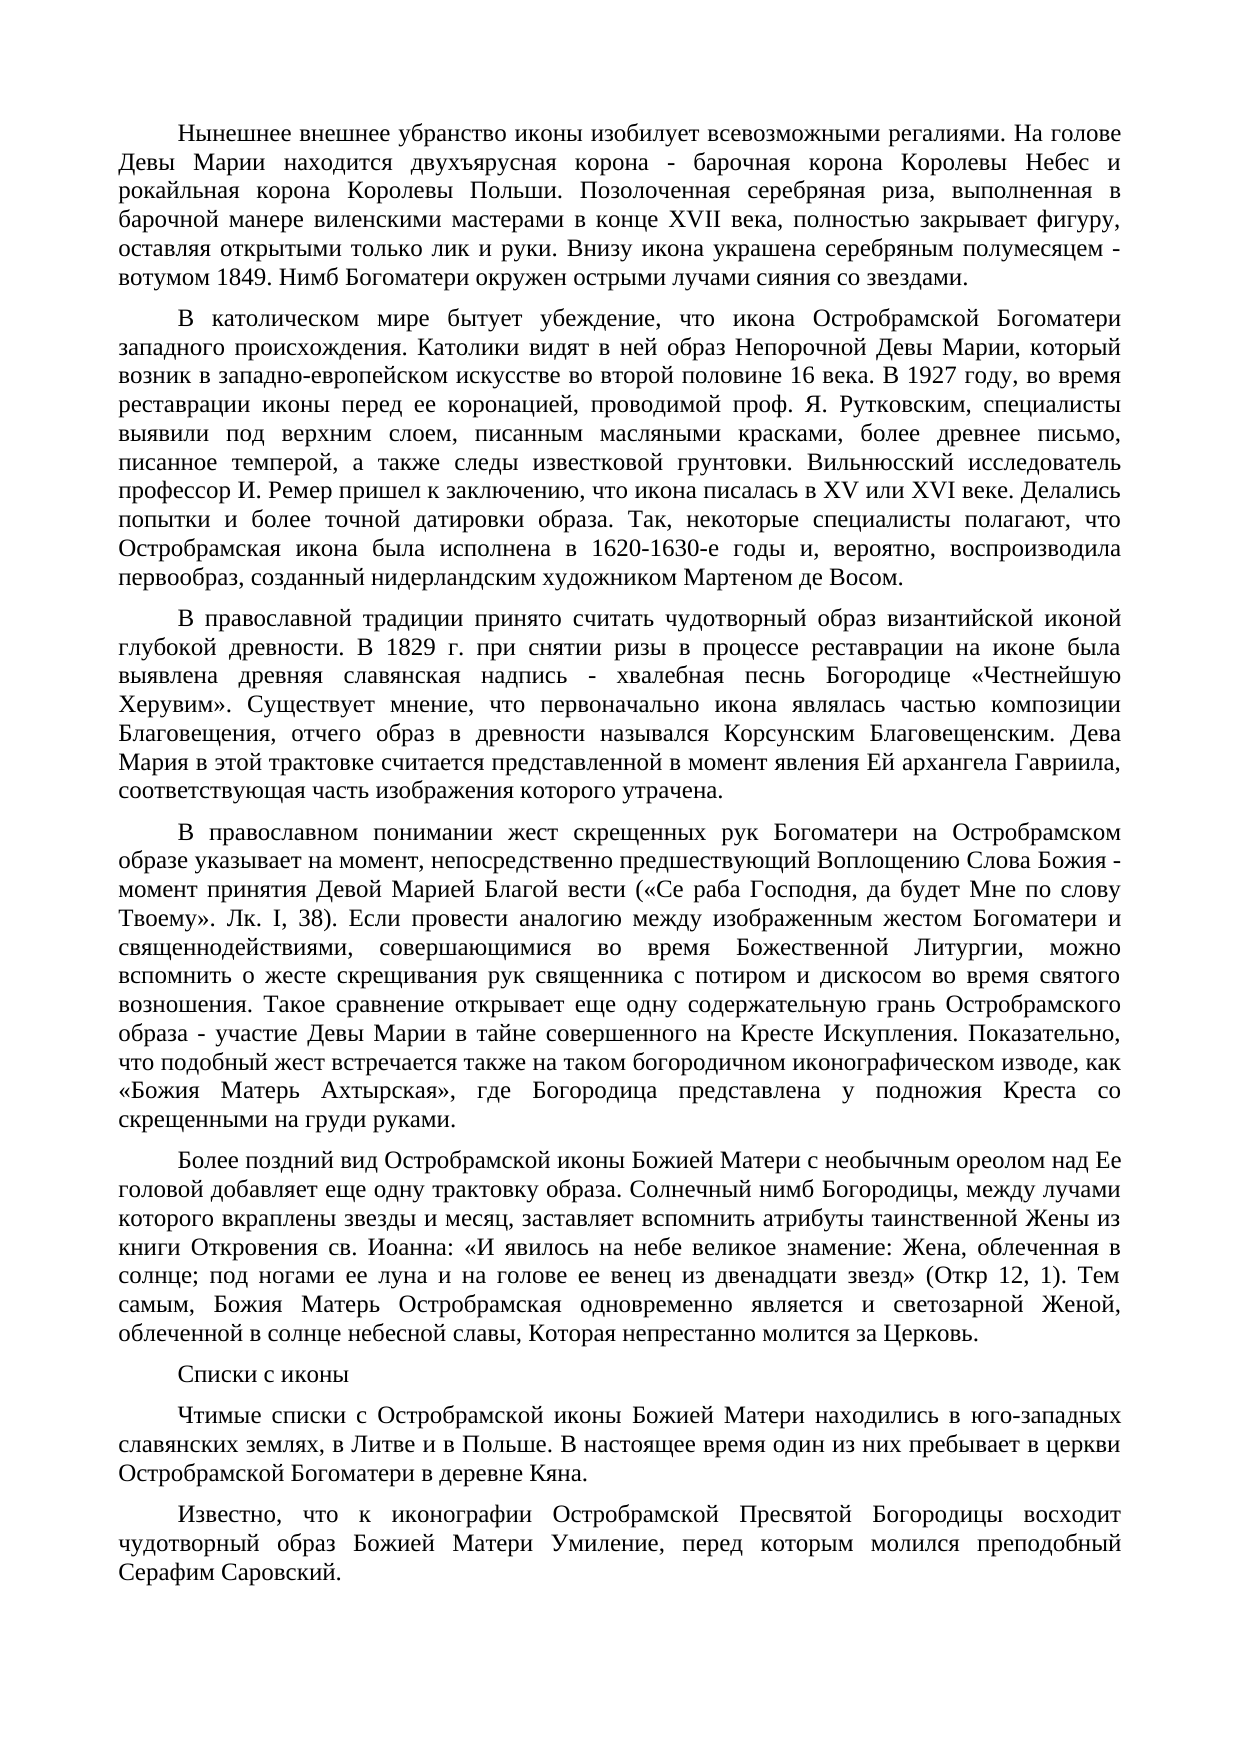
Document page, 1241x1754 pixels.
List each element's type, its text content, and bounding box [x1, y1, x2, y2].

text Более поздний вид Остробрамской иконы Божией Матери с необычным ореолом над Ее головой добавляет еще одну трактовку образа. Солнечный нимб Богородицы, между лучами которого вкраплены звезды и месяц, заставляет вспомнить атрибуты таинственной Жены из книги Откровения св. Иоанна: «И явилось на небе великое знамение: Жена, облеченная в солнце; под ногами ее луна и на голове ее венец из двенадцати звезд» (Откр 12, 1). Тем самым, Божия Матерь Остробрамская одновременно является и светозарной Женой, облеченной в солнце небесной славы, Которая непрестанно молится за Церковь. [118, 1146, 1122, 1347]
text Чтимые списки с Остробрамской иконы Божией Матери находились в юго-западных славянских землях, в Литве и в Польше. В настоящее время один из них пребывает в церкви Остробрамской Богоматери в деревне Кяна. [118, 1401, 1122, 1487]
text В православной традиции принято считать чудотворный образ византийской иконой глубокой древности. В . при снятии ризы в процессе реставрации на иконе была выявлена древняя славянская надпись - хвалебная песнь Богородице «Честнейшую Херувим». Существует мнение, что первоначально икона являлась частью композиции Благовещения, отчего образ в древности назывался Корсунским Благовещенским. Дева Мария в этой трактовке считается представленной в момент явления Ей архангела Гавриила, соответствующая часть изображения которого утрачена. [118, 603, 1122, 804]
text В православном понимании жест скрещенных рук Богоматери на Остробрамском образе указывает на момент, непосредственно предшествующий Воплощению Слова Божия - момент принятия Девой Марией Благой вести («Се раба Господня, да будет Мне по слову Твоему». Лк. I, 38). Если провести аналогию между изображенным жестом Богоматери и священнодействиями, совершающимися во время Божественной Литургии, можно вспомнить о жесте скрещивания рук священника с потиром и дискосом во время святого возношения. Такое сравнение открывает еще одну содержательную грань Остробрамского образа - участие Девы Марии в тайне совершенного на Кресте Искупления. Показательно, что подобный жест встречается также на таком богородичном иконографическом изводе, как «Божия Матерь Ахтырская», где Богородица представлена у подножия Креста со скрещенными на груди руками. [118, 817, 1122, 1133]
text В католическом мире бытует убеждение, что икона Остробрамской Богоматери западного происхождения. Католики видят в ней образ Непорочной Девы Марии, который возник в западно-европейском искусстве во второй половине 16 века. В 1927 году, во время реставрации иконы перед ее коронацией, проводимой проф. Я. Рутковским, специалисты выявили под верхним слоем, писанным масляными красками, более древнее письмо, писанное темперой, а также следы известковой грунтовки. Вильнюсский исследователь профессор И. Ремер пришел к заключению, что икона писалась в XV или XVI веке. Делались попытки и более точной датировки образа. Так, некоторые специалисты полагают, что Остробрамская икона была исполнена в 1620-1630-е годы и, вероятно, воспроизводила первообраз, созданный нидерландским художником Мартеном де Восом. [118, 303, 1122, 591]
text Списки с иконы [118, 1359, 1122, 1388]
text Нынешнее внешнее убранство иконы изобилует всевозможными регалиями. На голове Девы Марии находится двухъярусная корона - барочная корона Королевы Небес и рокайльная корона Королевы Польши. Позолоченная серебряная риза, выполненная в барочной манере виленскими мастерами в конце XVII века, полностью закрывает фигуру, оставляя открытыми только лик и руки. Внизу икона украшена серебряным полумесяцем - вотумом 1849. Нимб Богоматери окружен острыми лучами сияния со звездами. [118, 118, 1122, 291]
text Известно, что к иконографии Остробрамской Пресвятой Богородицы восходит чудотворный образ Божией Матери Умиление, перед которым молился преподобный Серафим Саровский. [118, 1499, 1122, 1586]
